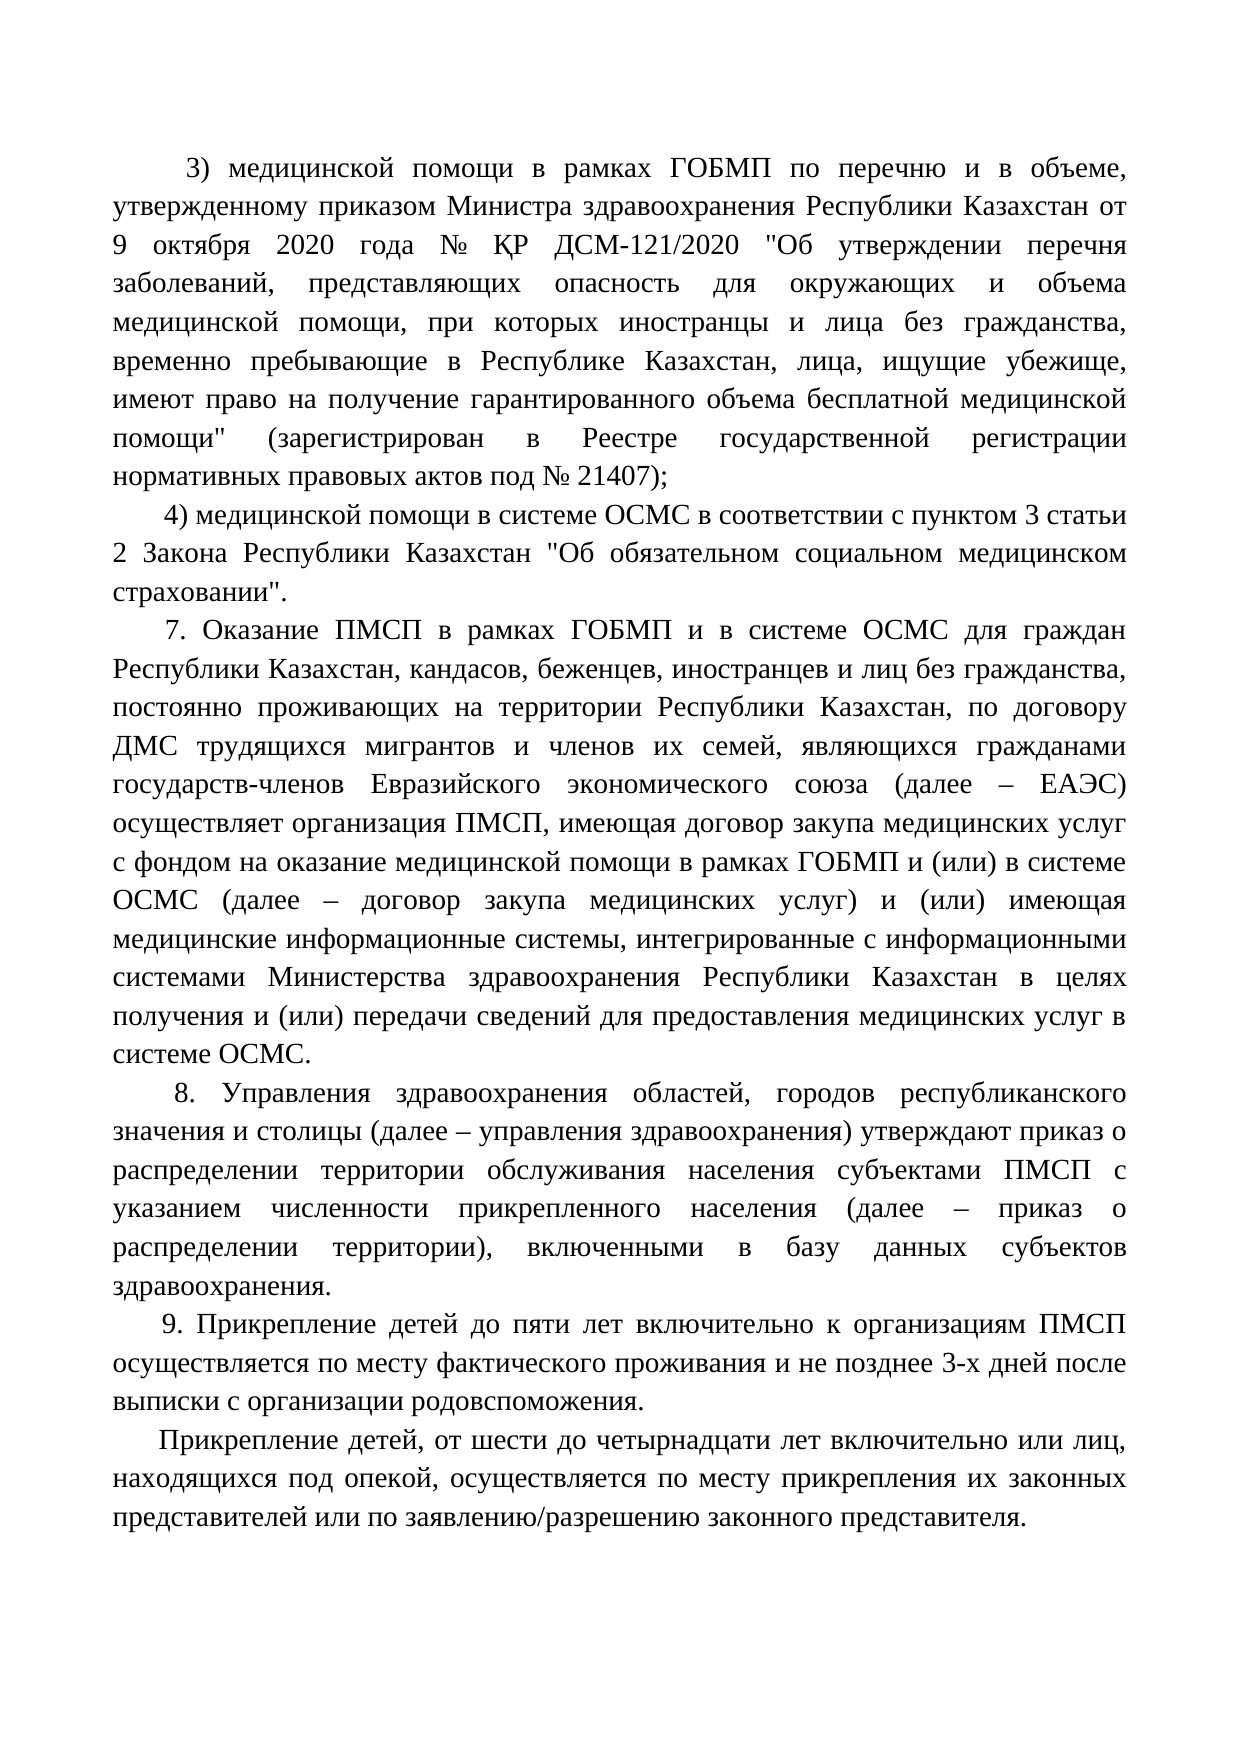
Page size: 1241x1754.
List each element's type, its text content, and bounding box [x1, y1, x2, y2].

text 3) медицинской помощи в рамках ГОБМП по перечню и в объеме, утвержденному приказом Министра здравоохранения Республики Казахстан от 9 октября 2020 года № ҚР ДСМ-121/2020 "Об утверждении перечня заболеваний, представляющих опасность для окружающих и объема медицинской помощи, при которых иностранцы и лица без гражданства, временно пребывающие в Республике Казахстан, лица, ищущие убежище, имеют право на получение гарантированного объема бесплатной медицинской помощи" (зарегистрирован в Реестре государственной регистрации нормативных правовых актов под № 21407); [112, 150, 1128, 492]
text 9. Прикрепление детей до пяти лет включительно к организациям ПМСП осуществляется по месту фактического проживания и не позднее 3-х дней после выписки с организации родовспоможения. [112, 1306, 1128, 1417]
text 4) медицинской помощи в системе ОСМС в соответствии с пунктом 3 статьи 2 Закона Республики Казахстан "Об обязательном социальном медицинском страховании". [112, 497, 1128, 607]
text 8. Управления здравоохранения областей, городов республиканского значения и столицы (далее – управления здравоохранения) утверждают приказ о распределении территории обслуживания населения субъектами ПМСП с указанием численности прикрепленного населения (далее – приказ о распределении территории), включенными в базу данных субъектов здравоохранения. [112, 1075, 1128, 1301]
text 7. Оказание ПМСП в рамках ГОБМП и в системе ОСМС для граждан Республики Казахстан, кандасов, беженцев, иностранцев и лиц без гражданства, постоянно проживающих на территории Республики Казахстан, по договору ДМС трудящихся мигрантов и членов их семей, являющихся гражданами государств-членов Евразийского экономического союза (далее – ЕАЭС) осуществляет организация ПМСП, имеющая договор закупа медицинских услуг с фондом на оказание медицинской помощи в рамках ГОБМП и (или) в системе ОСМС (далее – договор закупа медицинских услуг) и (или) имеющая медицинские информационные системы, интегрированные с информационными системами Министерства здравоохранения Республики Казахстан в целях получения и (или) передачи сведений для предоставления медицинских услуг в системе ОСМС. [112, 612, 1128, 1070]
text Прикрепление детей, от шести до четырнадцати лет включительно или лиц, находящихся под опекой, осуществляется по месту прикрепления их законных представителей или по заявлению/разрешению законного представителя. [112, 1422, 1128, 1532]
